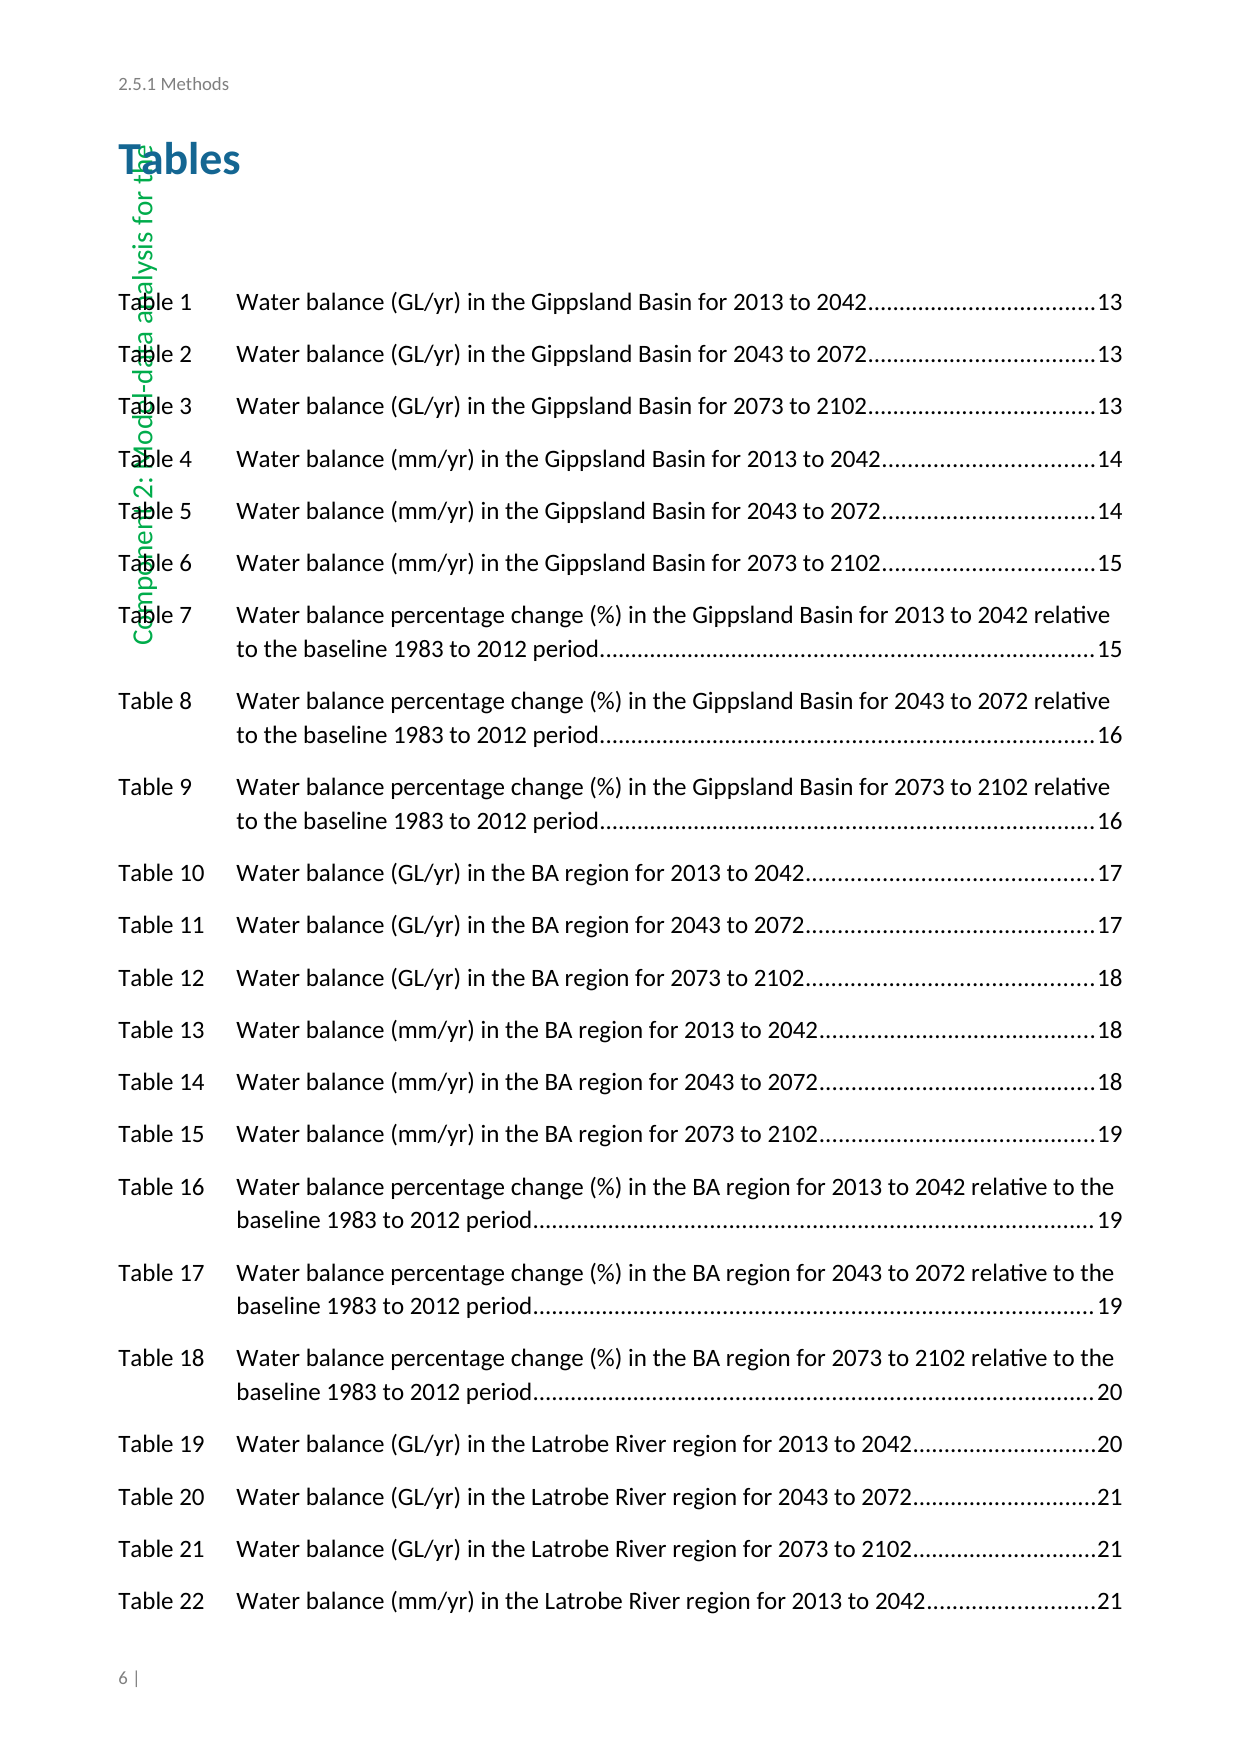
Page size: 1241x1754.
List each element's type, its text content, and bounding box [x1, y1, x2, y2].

text Table 4 Water balance (mm/yr) in the Gippsland Basin for 2013 to 2042 14 [118, 443, 1122, 473]
text Table 16 Water balance percentage change (%) in the BA region for 2013 to 2042 relative to the baseline 1983 to 2012 period 19 [118, 1171, 1122, 1235]
text Table 9 Water balance percentage change (%) in the Gippsland Basin for 2073 to 2102 relative to the baseline 1983 to 2012 period 16 [118, 771, 1122, 835]
text Table 11 Water balance (GL/yr) in the BA region for 2043 to 2072 17 [118, 909, 1122, 940]
text Table 1 Water balance (GL/yr) in the Gippsland Basin for 2013 to 2042 13 [118, 286, 1122, 316]
text Table 7 Water balance percentage change (%) in the Gippsland Basin for 2013 to 2042 relative to the baseline 1983 to 2012 period. 15 [118, 599, 1122, 664]
text Table 3 Water balance (GL/yr) in the Gippsland Basin for 2073 to 2102 13 [118, 390, 1122, 421]
text Table 15 Water balance (mm/yr) in the BA region for 2073 to 2102 19 [118, 1118, 1122, 1149]
text Table 10 Water balance (GL/yr) in the BA region for 2013 to 2042 17 [118, 857, 1122, 888]
text Table 14 Water balance (mm/yr) in the BA region for 2043 to 2072 18 [118, 1066, 1122, 1097]
text Table 17 Water balance percentage change (%) in the BA region for 2043 to 2072 relative to the baseline 1983 to 2012 period 19 [118, 1257, 1122, 1321]
text Table 19 Water balance (GL/yr) in the Latrobe River region for 2013 to 2042 20 [118, 1428, 1122, 1459]
text Table 8 Water balance percentage change (%) in the Gippsland Basin for 2043 to 2072 relative to the baseline 1983 to 2012 period. 16 [118, 685, 1122, 749]
text Table 13 Water balance (mm/yr) in the BA region for 2013 to 2042 18 [118, 1014, 1122, 1044]
text Table 21 Water balance (GL/yr) in the Latrobe River region for 2073 to 2102 21 [118, 1533, 1122, 1563]
subtitle Tables [118, 130, 1122, 186]
text Table 2 Water balance (GL/yr) in the Gippsland Basin for 2043 to 2072 13 [118, 338, 1122, 369]
text Table 12 Water balance (GL/yr) in the BA region for 2073 to 2102 18 [118, 962, 1122, 992]
text Table 18 Water balance percentage change (%) in the BA region for 2073 to 2102 relative to the baseline 1983 to 2012 period 20 [118, 1342, 1122, 1407]
text Table 5 Water balance (mm/yr) in the Gippsland Basin for 2043 to 2072 14 [118, 495, 1122, 526]
text Table 22 Water balance (mm/yr) in the Latrobe River region for 2013 to 2042 21 [118, 1585, 1122, 1616]
text Table 20 Water balance (GL/yr) in the Latrobe River region for 2043 to 2072 21 [118, 1481, 1122, 1511]
text Table 6 Water balance (mm/yr) in the Gippsland Basin for 2073 to 2102 15 [118, 547, 1122, 578]
